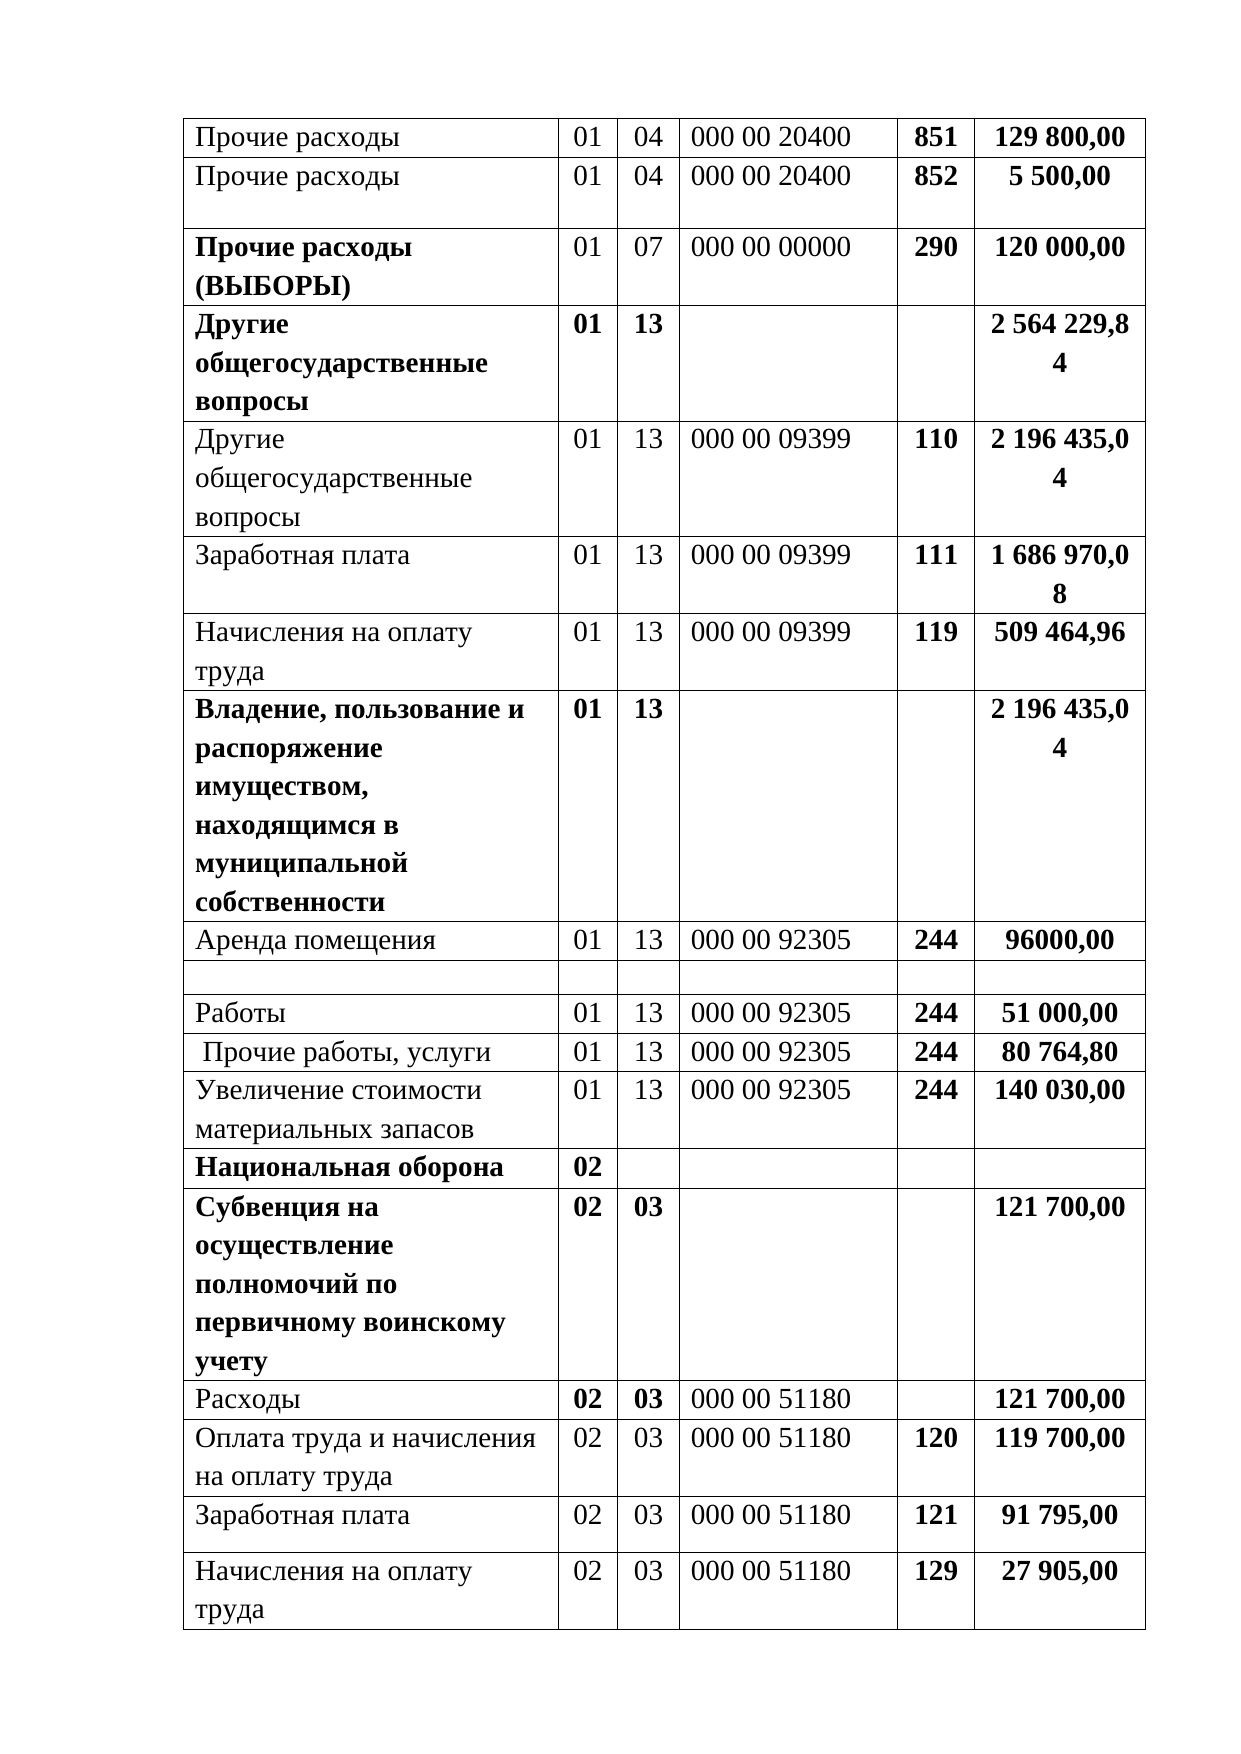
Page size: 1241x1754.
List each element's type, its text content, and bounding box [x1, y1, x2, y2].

table_cell 000 00 92305 [680, 922, 897, 960]
table_cell 01 [559, 614, 617, 690]
table_cell [898, 691, 974, 921]
table_cell Оплата труда и начисления на оплату труда [184, 1420, 558, 1496]
table_cell 000 00 20400 [680, 158, 897, 228]
table_cell 27 905,00 [975, 1553, 1145, 1629]
table_cell 13 [618, 422, 679, 536]
table_cell 244 [898, 922, 974, 960]
table_cell 01 [559, 922, 617, 960]
table_cell 01 [559, 422, 617, 536]
table_cell 111 [898, 537, 974, 613]
table_cell [975, 1149, 1145, 1188]
table_cell 13 [618, 614, 679, 690]
table_cell 000 00 09399 [680, 614, 897, 690]
table_cell [680, 1189, 897, 1380]
table_cell 04 [618, 158, 679, 228]
table_cell [898, 1149, 974, 1188]
table_cell 01 [559, 1034, 617, 1071]
table_cell 51 000,00 [975, 995, 1145, 1033]
table_cell [618, 961, 679, 994]
table_cell 04 [618, 119, 679, 157]
table_cell 244 [898, 1072, 974, 1148]
table_cell 13 [618, 1034, 679, 1071]
table_cell 000 00 51180 [680, 1420, 897, 1496]
table_cell Прочие расходы (ВЫБОРЫ) [184, 229, 558, 305]
table_cell 2 196 435,04 [975, 422, 1145, 536]
table_cell 000 00 51180 [680, 1553, 897, 1629]
table_cell Субвенция на осуществление полномочий по первичному воинскому учету [184, 1189, 558, 1380]
table_cell 01 [559, 306, 617, 421]
table_cell 13 [618, 1072, 679, 1148]
table_cell 121 700,00 [975, 1189, 1145, 1380]
table_cell Другие общегосударственные вопросы [184, 422, 558, 536]
table_cell [184, 961, 558, 994]
table_cell Аренда помещения [184, 922, 558, 960]
table_cell 01 [559, 229, 617, 305]
table_cell 01 [559, 1072, 617, 1148]
table_cell 1 686 970,08 [975, 537, 1145, 613]
table_cell Прочие работы, услуги [184, 1034, 558, 1071]
table_cell [898, 1381, 974, 1419]
table_cell 13 [618, 306, 679, 421]
table_cell [898, 306, 974, 421]
table_cell 96000,00 [975, 922, 1145, 960]
table_cell Увеличение стоимости материальных запасов [184, 1072, 558, 1148]
table_cell 5 500,00 [975, 158, 1145, 228]
table_cell 07 [618, 229, 679, 305]
table_cell [680, 1149, 897, 1188]
table_cell 129 800,00 [975, 119, 1145, 157]
table_cell 000 00 92305 [680, 1034, 897, 1071]
table_cell Прочие расходы [184, 119, 558, 157]
table_cell 02 [559, 1149, 617, 1188]
table_cell 129 [898, 1553, 974, 1629]
table_cell [975, 961, 1145, 994]
table_cell 03 [618, 1553, 679, 1629]
table_cell 13 [618, 922, 679, 960]
table_cell 140 030,00 [975, 1072, 1145, 1148]
table_cell 02 [559, 1381, 617, 1419]
table_cell Национальная оборона [184, 1149, 558, 1188]
table_cell 01 [559, 537, 617, 613]
table_cell 121 [898, 1497, 974, 1552]
table_cell 01 [559, 995, 617, 1033]
table_cell 244 [898, 1034, 974, 1071]
table_cell Другие общегосударственные вопросы [184, 306, 558, 421]
table_cell 000 00 92305 [680, 995, 897, 1033]
table_cell 02 [559, 1553, 617, 1629]
table_cell 80 764,80 [975, 1034, 1145, 1071]
table_cell 121 700,00 [975, 1381, 1145, 1419]
table_cell [618, 1149, 679, 1188]
table_cell 119 700,00 [975, 1420, 1145, 1496]
table_cell 000 00 92305 [680, 1072, 897, 1148]
table_cell Расходы [184, 1381, 558, 1419]
table_cell 01 [559, 691, 617, 921]
table_cell Прочие расходы [184, 158, 558, 228]
table_cell [680, 691, 897, 921]
table_cell 03 [618, 1189, 679, 1380]
table_cell 02 [559, 1497, 617, 1552]
table_cell 13 [618, 691, 679, 921]
table_cell 000 00 00000 [680, 229, 897, 305]
table_cell 13 [618, 537, 679, 613]
table_cell 244 [898, 995, 974, 1033]
table_cell 2 564 229,84 [975, 306, 1145, 421]
table_cell [680, 306, 897, 421]
table_cell 110 [898, 422, 974, 536]
table_cell 852 [898, 158, 974, 228]
table_cell 290 [898, 229, 974, 305]
table_cell Владение, пользование и распоряжение имуществом, находящимся в муниципальной собственности [184, 691, 558, 921]
table_cell 01 [559, 158, 617, 228]
table_cell Работы [184, 995, 558, 1033]
table_cell 01 [559, 119, 617, 157]
table_cell 02 [559, 1189, 617, 1380]
table_cell 000 00 51180 [680, 1497, 897, 1552]
table_cell 120 000,00 [975, 229, 1145, 305]
table_cell 13 [618, 995, 679, 1033]
table_cell 509 464,96 [975, 614, 1145, 690]
table_cell 03 [618, 1420, 679, 1496]
table_cell 000 00 09399 [680, 537, 897, 613]
table_cell Начисления на оплату труда [184, 1553, 558, 1629]
table_cell Заработная плата [184, 537, 558, 613]
table_cell 91 795,00 [975, 1497, 1145, 1552]
table_cell Заработная плата [184, 1497, 558, 1552]
table_cell 02 [559, 1420, 617, 1496]
table_cell 03 [618, 1381, 679, 1419]
table_cell [898, 961, 974, 994]
table_cell Начисления на оплату труда [184, 614, 558, 690]
table_cell [898, 1189, 974, 1380]
table_cell [559, 961, 617, 994]
table_cell 2 196 435,04 [975, 691, 1145, 921]
table_cell 000 00 20400 [680, 119, 897, 157]
table_cell 000 00 09399 [680, 422, 897, 536]
table_cell 03 [618, 1497, 679, 1552]
table_cell 851 [898, 119, 974, 157]
table_cell [680, 961, 897, 994]
table_cell 120 [898, 1420, 974, 1496]
table_cell 000 00 51180 [680, 1381, 897, 1419]
table_cell 119 [898, 614, 974, 690]
